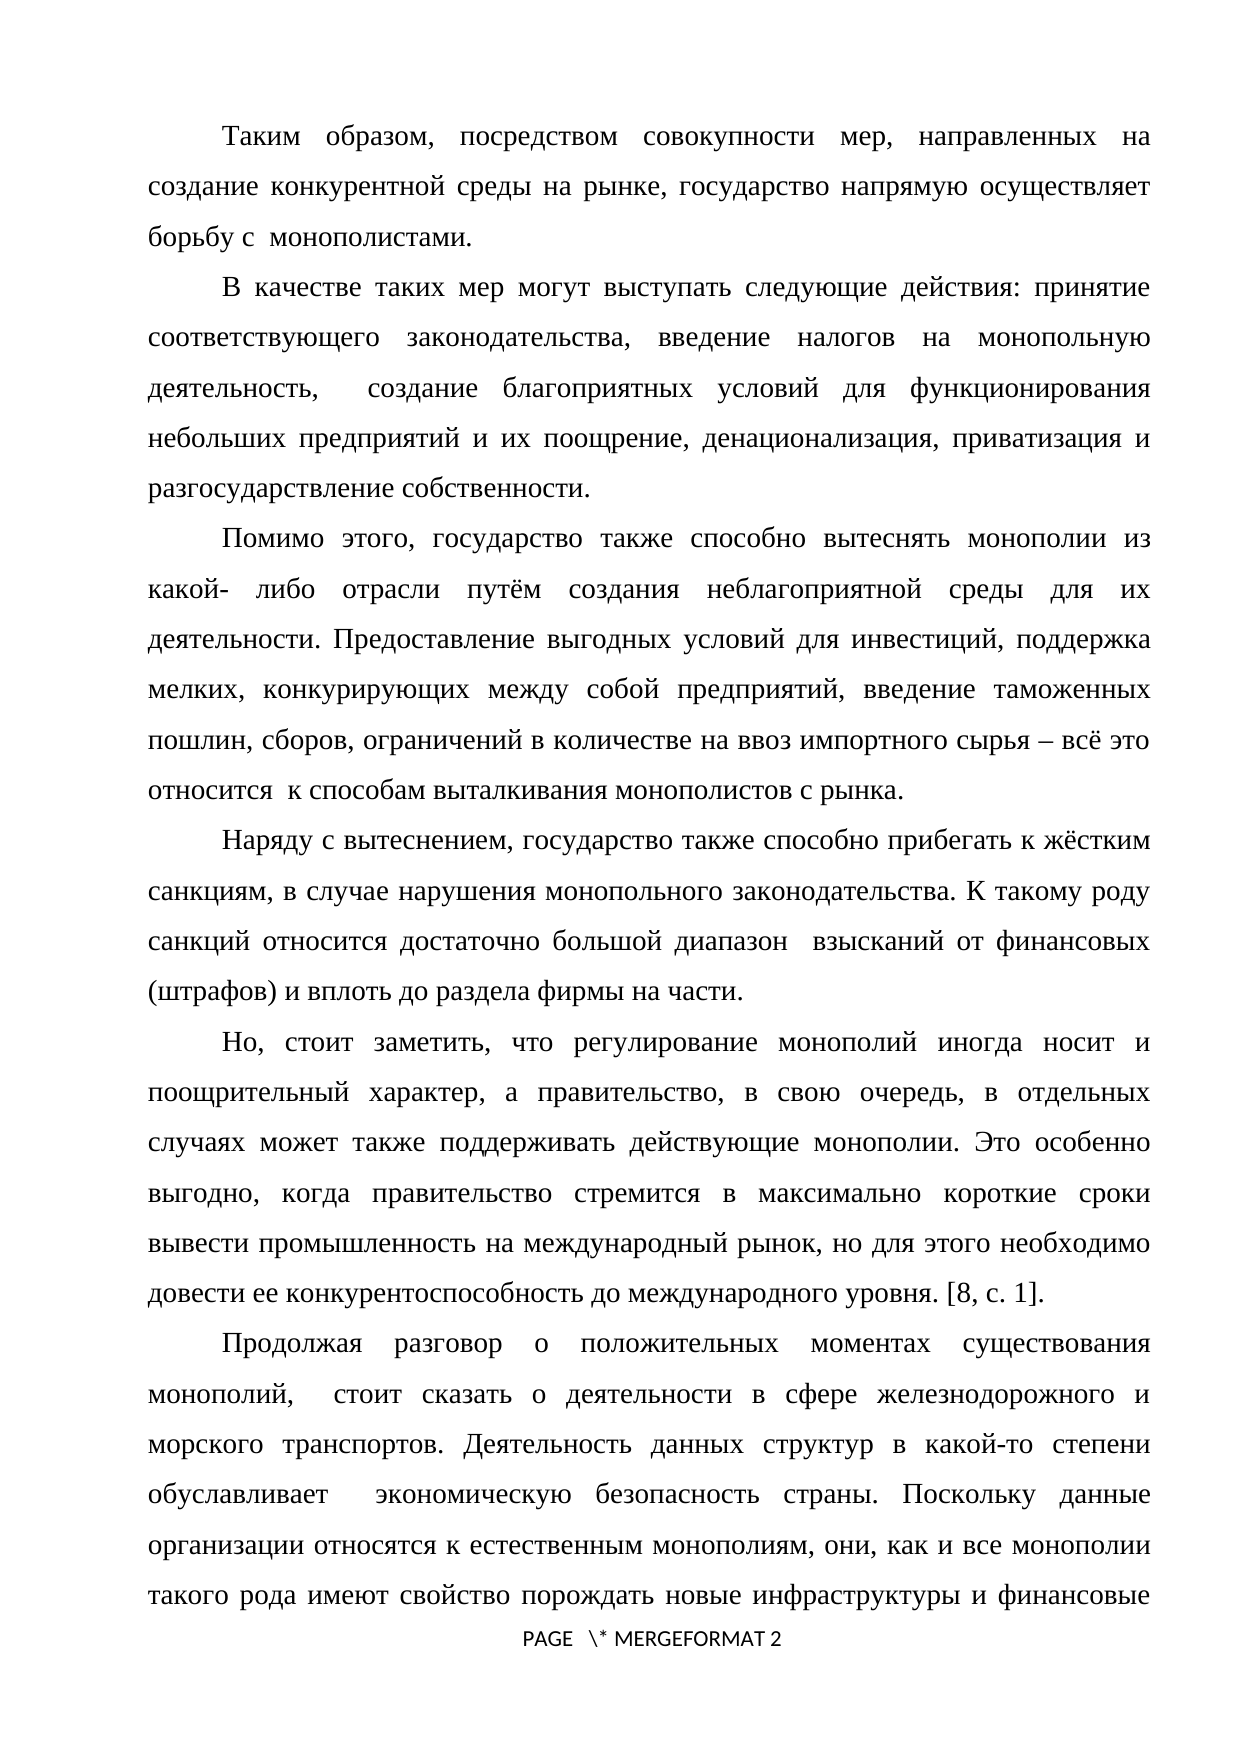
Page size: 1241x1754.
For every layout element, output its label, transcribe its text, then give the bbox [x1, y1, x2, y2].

text Наряду с вытеснением, государство также способно прибегать к жёстким санкциям, в случае нарушения монопольного законодательства. К такому роду санкций относится достаточно большой диапазон взысканий от финансовых (штрафов) и вплоть до раздела фирмы на части. [148, 822, 1152, 1007]
text Таким образом, посредством совокупности мер, направленных на создание конкурентной среды на рынке, государство напрямую осуществляет борьбу с монополистами. [148, 118, 1152, 252]
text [148, 1326, 1152, 1611]
text В качестве таких мер могут выступать следующие действия: принятие соответствующего законодательства, введение налогов на монопольную деятельность, создание благоприятных условий для функционирования небольших предприятий и их поощрение, денационализация, приватизация и разгосударствление собственности. [148, 269, 1152, 504]
text Помимо этого, государство также способно вытеснять монополии из какой- либо отрасли путём создания неблагоприятной среды для их деятельности. Предоставление выгодных условий для инвестиций, поддержка мелких, конкурирующих между собой предприятий, введение таможенных пошлин, сборов, ограничений в количестве на ввоз импортного сырья – всё это относится к способам выталкивания монополистов с рынка. [148, 521, 1152, 806]
